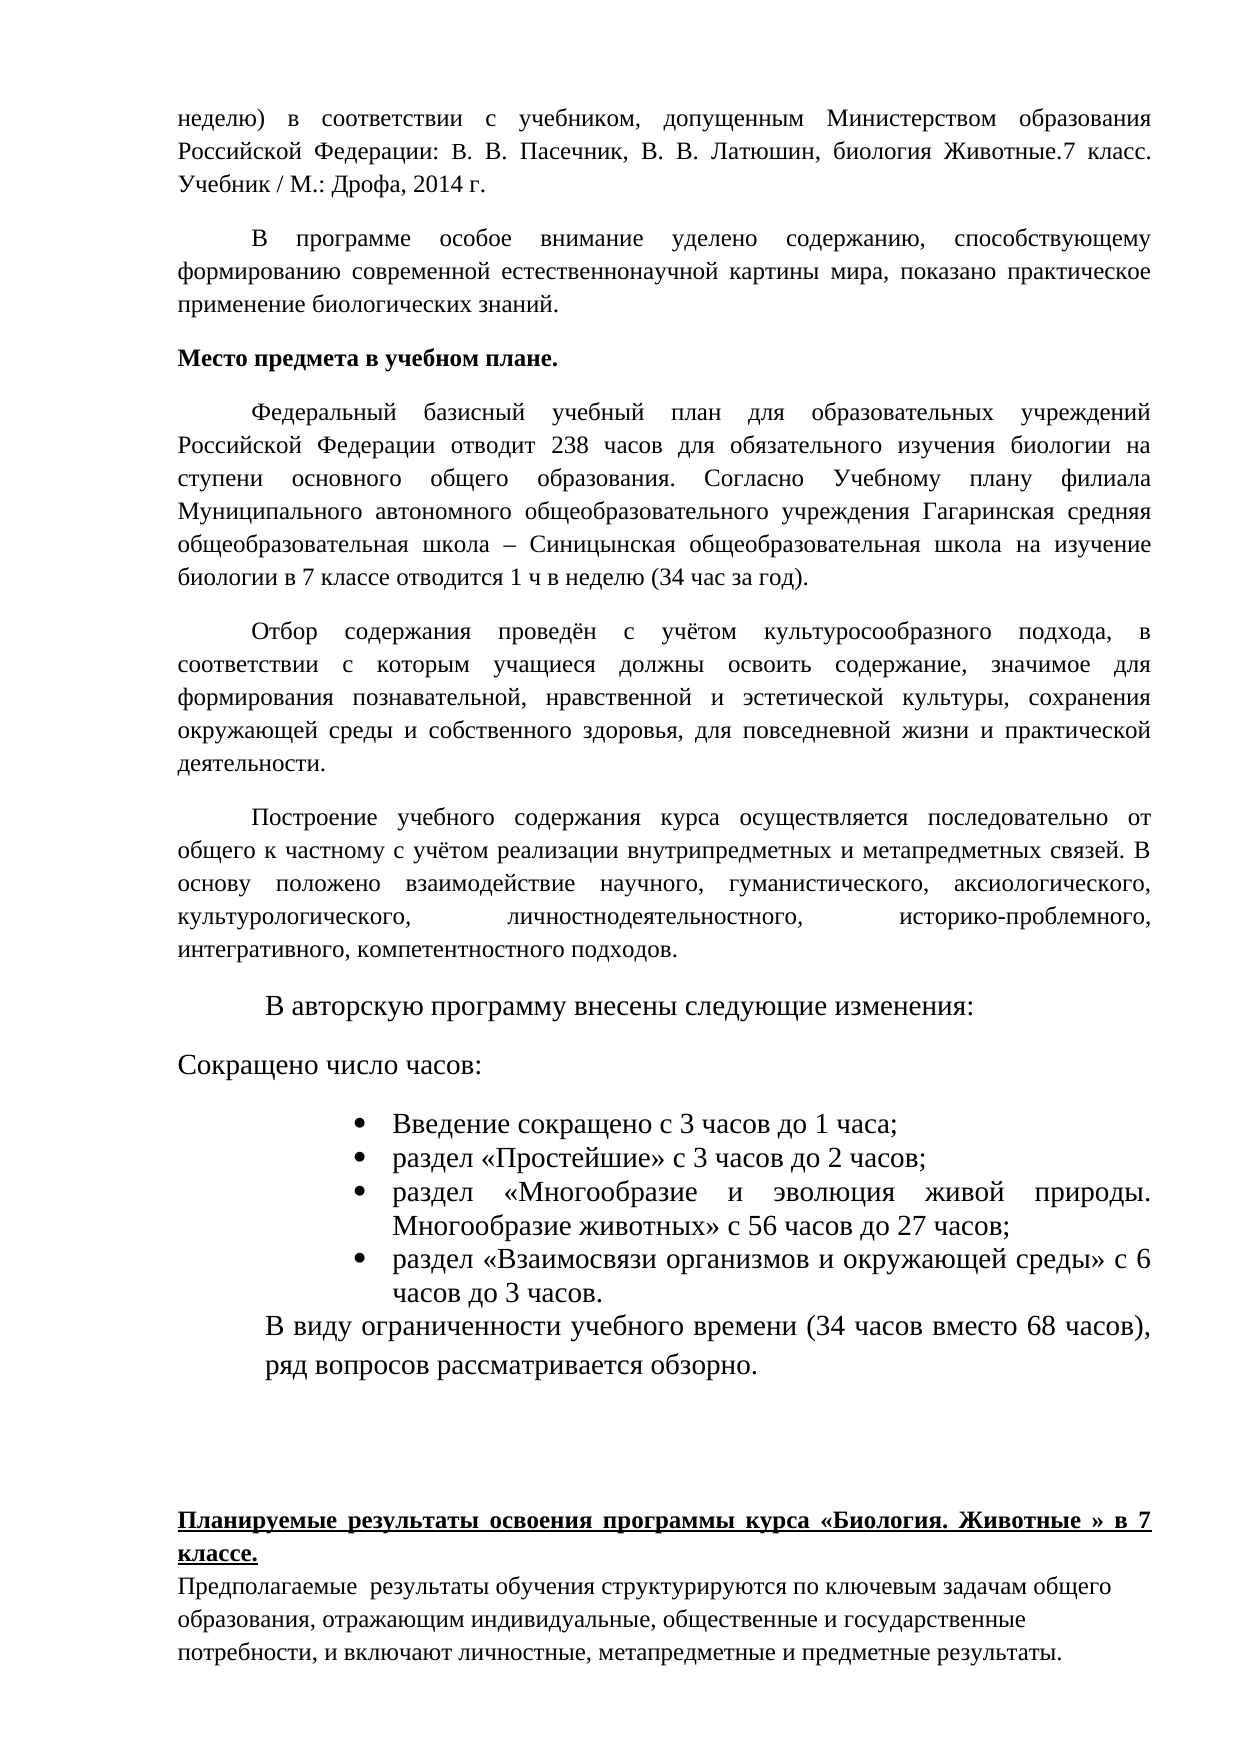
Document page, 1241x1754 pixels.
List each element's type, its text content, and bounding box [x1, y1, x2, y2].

list раздел «Многообразие и эволюция живой природы. Многообразие животных» с 56 часов до 27 часов; [354, 1174, 1152, 1241]
text Построение учебного содержания курса осуществляется последовательно от общего к частному с учётом реализации внутрипредметных и метапредметных связей. В основу положено взаимодействие научного, гуманистического, аксиологического, культурологического, личностнодеятельностного, историко-проблемного, интегративного, компетентностного подходов. [177, 802, 1152, 963]
text В виду ограниченности учебного времени (34 часов вместо 68 часов), ряд вопросов рассматривается обзорно. [265, 1308, 1152, 1380]
text Место предмета в учебном плане. [177, 343, 1152, 372]
text Планируемые результаты освоения программы курса «Биология. Животные » в 7 классе. [177, 1505, 1152, 1530]
text Отбор содержания проведён с учётом культуросообразного подхода, в соответствии с которым учащиеся должны освоить содержание, значимое для формирования познавательной, нравственной и эстетической культуры, сохранения окружающей среды и собственного здоровья, для повседневной жизни и практической деятельности. [177, 616, 1152, 777]
list раздел «Простейшие» с 3 часов до 2 часов; [354, 1140, 1152, 1174]
text В авторскую программу внесены следующие изменения: [177, 988, 1152, 1021]
text Федеральный базисный учебный план для образовательных учреждений Российской Федерации отводит 238 часов для обязательного изучения биологии на ступени основного общего образования. Согласно Учебному плану филиала Муниципального автономного общеобразовательного учреждения Гагаринская средняя общеобразовательная школа – Синицынская общеобразовательная школа на изучение биологии в 7 классе отводится 1 ч в неделю (34 час за год). [177, 397, 1152, 591]
list Введение сокращено с 3 часов до 1 часа; [354, 1107, 1152, 1140]
text В программе особое внимание уделено содержанию, способствующему формированию современной естественнонаучной картины мира, показано практическое применение биологических знаний. [177, 223, 1152, 318]
text Сокращено число часов: [177, 1047, 1152, 1081]
text Планируемые результаты освоения программы курса «Биология. Животные » в 7 классе. [177, 1531, 1152, 1567]
list раздел «Взаимосвязи организмов и окружающей среды» с 6 часов до 3 часов. [354, 1241, 1152, 1308]
text Предполагаемые результаты обучения структурируются по ключевым задачам общего образования, отражающим индивидуальные, общественные и государственные потребности, и включают личностные, метапредметные и предметные результаты. [177, 1571, 1152, 1666]
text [177, 103, 1152, 198]
